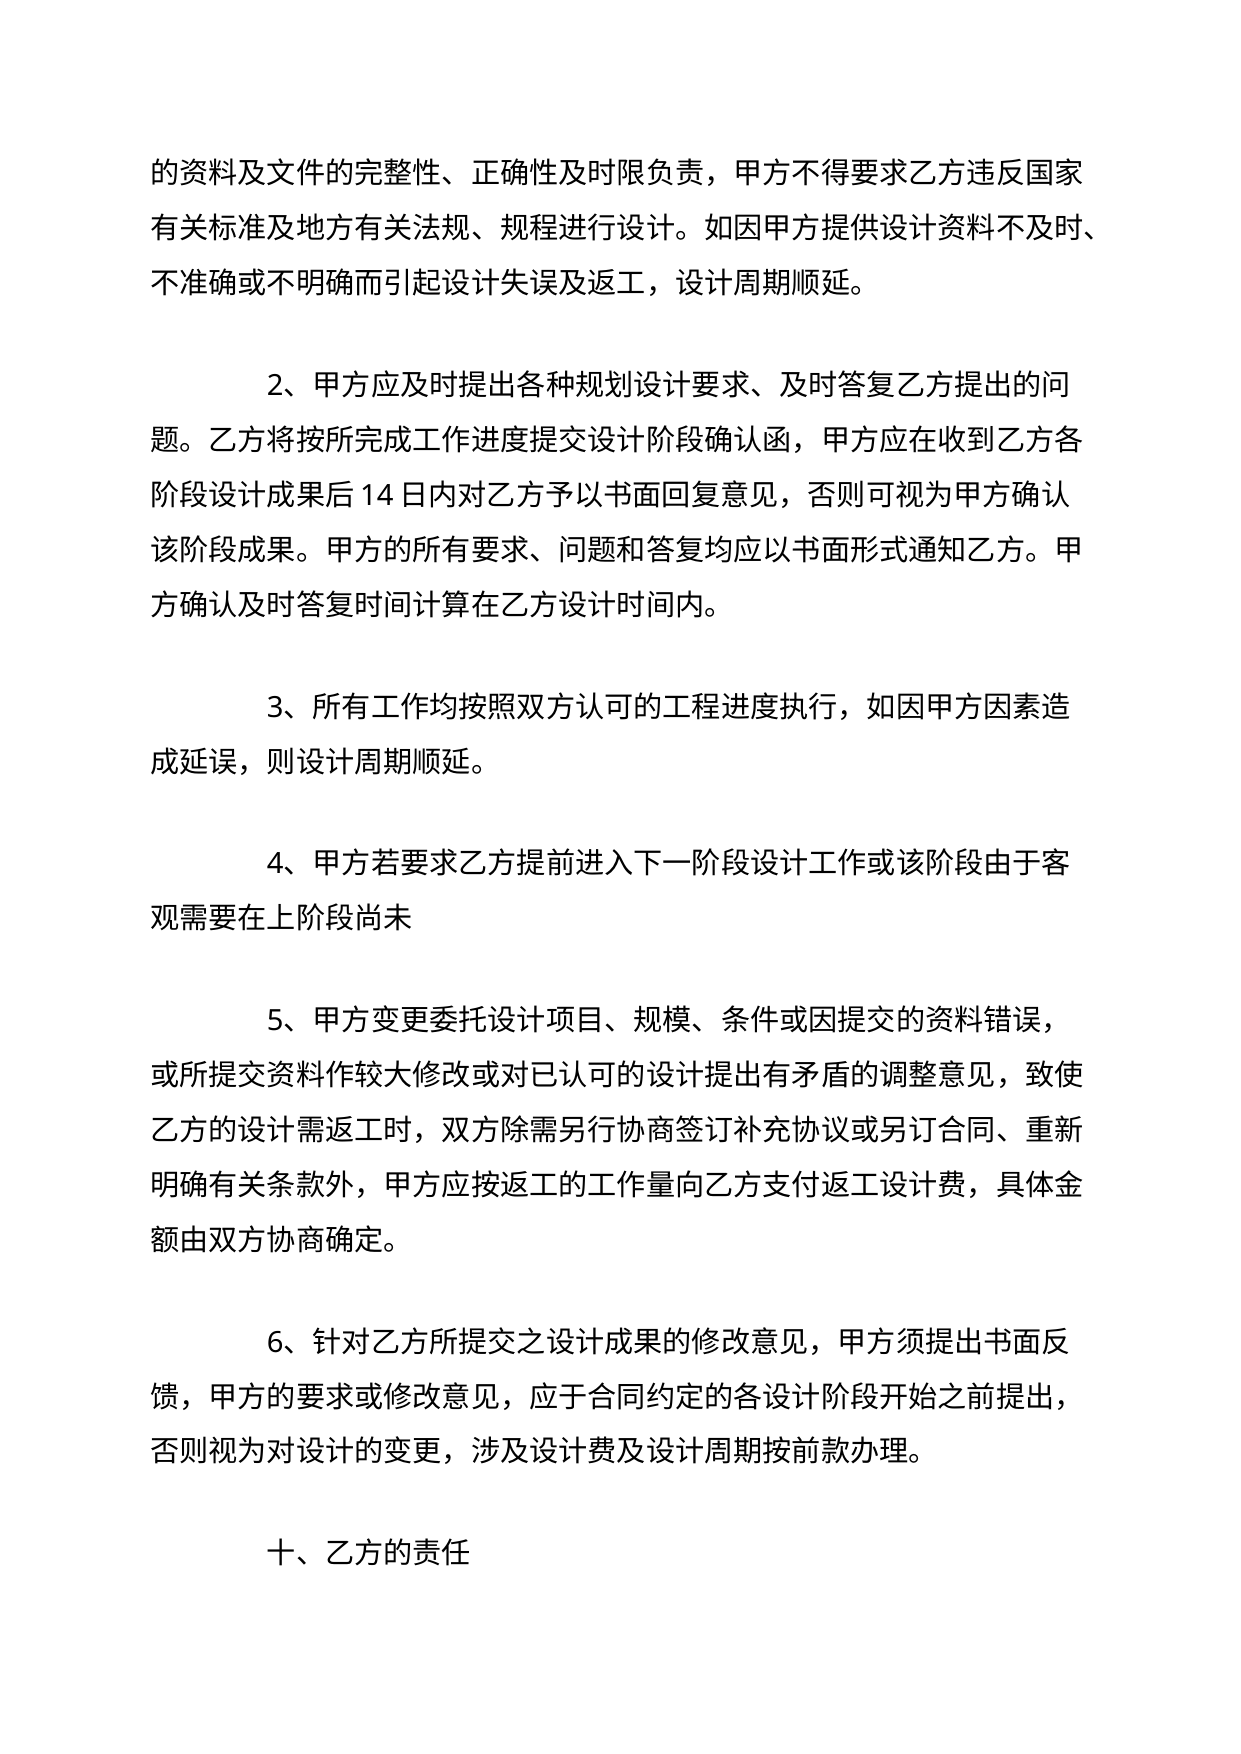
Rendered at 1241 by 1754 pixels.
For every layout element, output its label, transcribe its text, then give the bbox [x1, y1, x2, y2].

text 4、甲方若要求乙方提前进入下一阶段设计工作或该阶段由于客观需要在上阶段尚未 [150, 840, 1090, 937]
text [150, 150, 1090, 302]
text 5、甲方变更委托设计项目、规模、条件或因提交的资料错误，或所提交资料作较大修改或对已认可的设计提出有矛盾的调整意见，致使乙方的设计需返工时，双方除需另行协商签订补充协议或另订合同、重新明确有关条款外，甲方应按返工的工作量向乙方支付返工设计费，具体金额由双方协商确定。 [150, 997, 1090, 1259]
text 3、所有工作均按照双方认可的工程进度执行，如因甲方因素造成延误，则设计周期顺延。 [150, 683, 1090, 780]
text 2、甲方应及时提出各种规划设计要求、及时答复乙方提出的问题。乙方将按所完成工作进度提交设计阶段确认函，甲方应在收到乙方各阶段设计成果后14日内对乙方予以书面回复意见，否则可视为甲方确认该阶段成果。甲方的所有要求、问题和答复均应以书面形式通知乙方。甲方确认及时答复时间计算在乙方设计时间内。 [150, 362, 1090, 624]
text 6、针对乙方所提交之设计成果的修改意见，甲方须提出书面反馈，甲方的要求或修改意见，应于合同约定的各设计阶段开始之前提出，否则视为对设计的变更，涉及设计费及设计周期按前款办理。 [150, 1318, 1090, 1470]
text 十、乙方的责任 [150, 1530, 1090, 1572]
